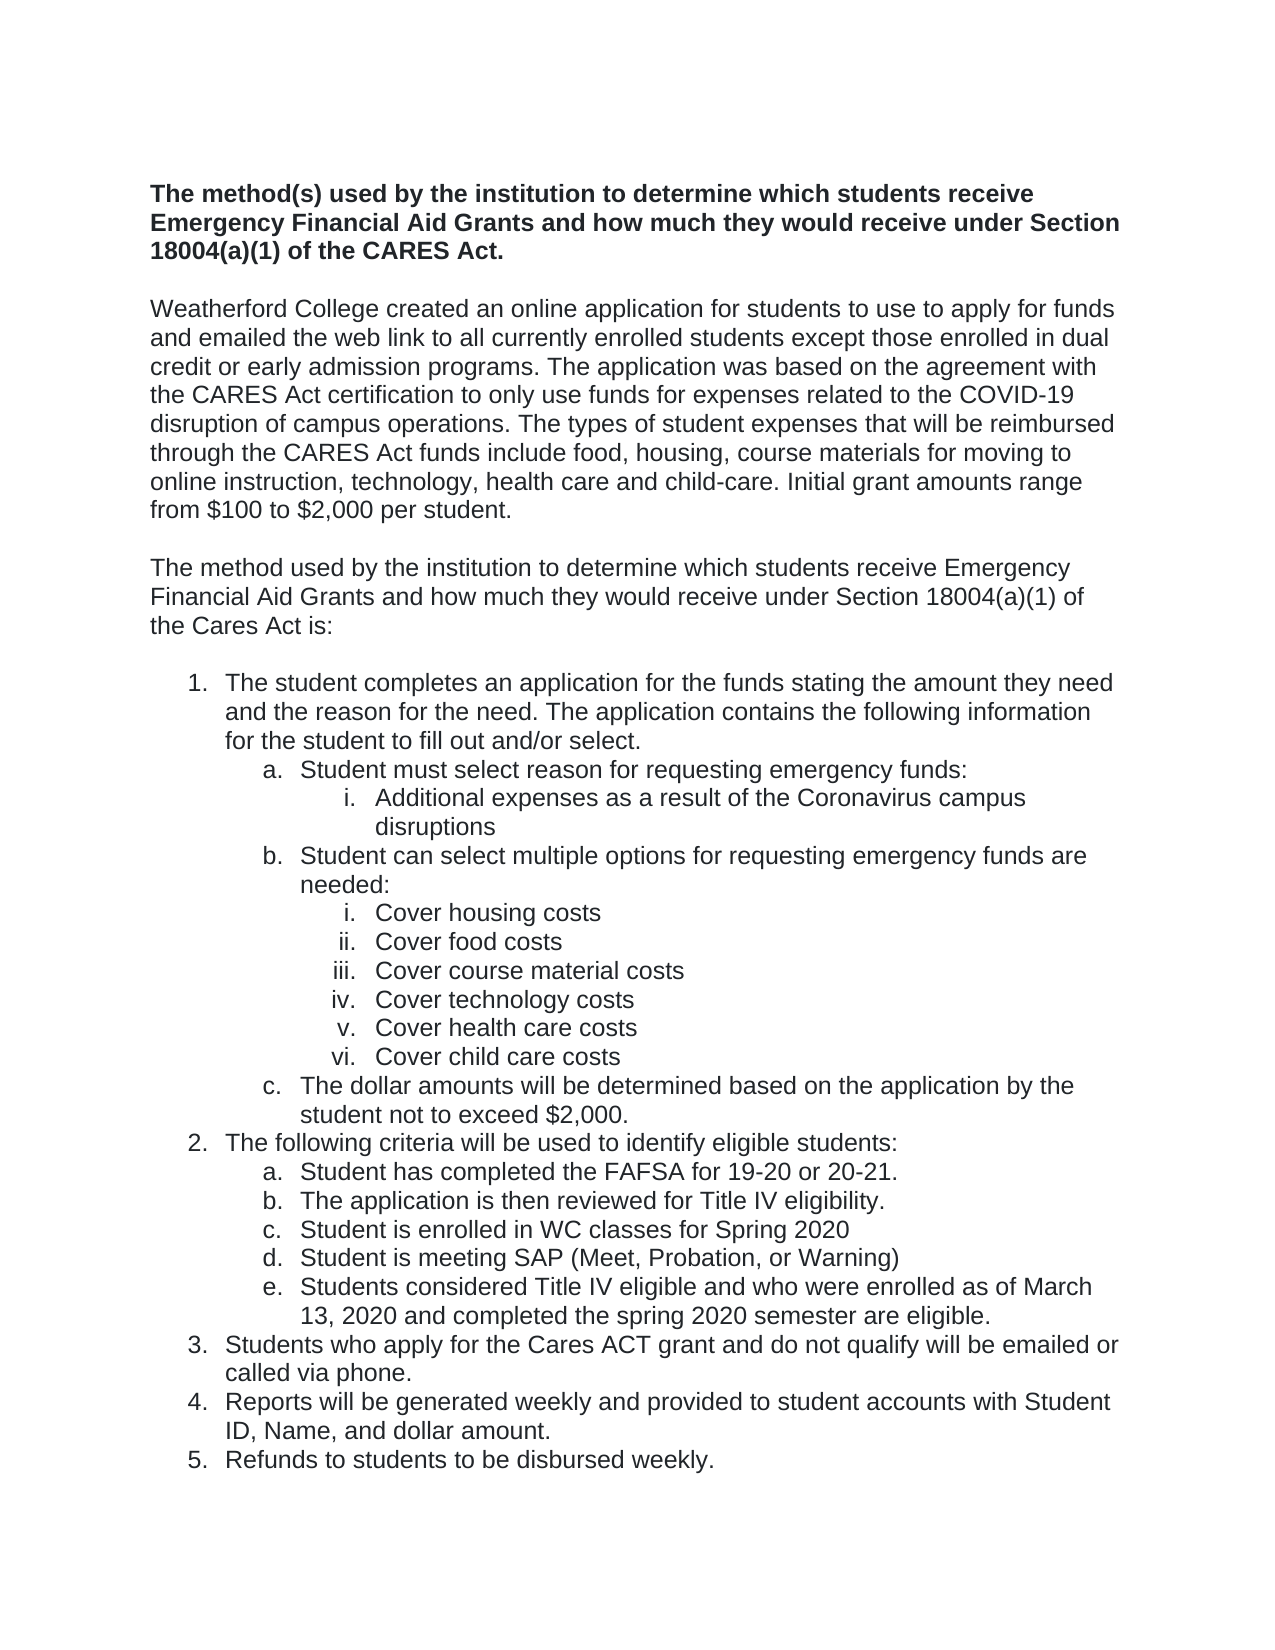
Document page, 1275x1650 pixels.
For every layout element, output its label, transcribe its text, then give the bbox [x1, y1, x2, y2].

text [150, 150, 1125, 265]
list Cover course material costs [356, 956, 1125, 984]
list The application is then reviewed for Title IV eligibility. [262, 1186, 1125, 1214]
list The following criteria will be used to identify eligible students: [187, 1128, 1125, 1157]
list Reports will be generated weekly and provided to student accounts with Student ID, Name, and dollar amount. [187, 1387, 1125, 1444]
list Refunds to students to be disbursed weekly. [187, 1444, 1125, 1473]
list The dollar amounts will be determined based on the application by the student not to exceed $2,000. [262, 1071, 1125, 1128]
text The method used by the institution to determine which students receive Emergency Financial Aid Grants and how much they would receive under Section 18004(a)(1) of the Cares Act is: [150, 553, 1125, 639]
list Cover health care costs [356, 1013, 1125, 1042]
text Weatherford College created an online application for students to use to apply for funds and emailed the web link to all currently enrolled students except those enrolled in dual credit or early admission programs. The application was based on the agreement with the CARES Act certification to only use funds for expenses related to the COVID-19 disruption of campus operations. The types of student expenses that will be reimbursed through the CARES Act funds include food, housing, course materials for moving to online instruction, technology, health care and child-care. Initial grant amounts range from $100 to $2,000 per student. [150, 294, 1125, 524]
list Students who apply for the Cares ACT grant and do not qualify will be emailed or called via phone. [187, 1329, 1125, 1387]
list Student has completed the FAFSA for 19-20 or 20-21. [262, 1157, 1125, 1186]
list Cover housing costs [356, 898, 1125, 927]
list The student completes an application for the funds stating the amount they need and the reason for the need. The application contains the following information for the student to fill out and/or select. [187, 668, 1125, 754]
list Cover child care costs [356, 1042, 1125, 1071]
list Student can select multiple options for requesting emergency funds are needed: [262, 841, 1125, 898]
list Student must select reason for requesting emergency funds: [262, 754, 1125, 783]
list Cover technology costs [356, 984, 1125, 1013]
list Students considered Title IV eligible and who were enrolled as of March 13, 2020 and completed the spring 2020 semester are eligible. [262, 1272, 1125, 1329]
list Student is meeting SAP (Meet, Probation, or Warning) [262, 1243, 1125, 1272]
list Additional expenses as a result of the Coronavirus campus disruptions [356, 783, 1125, 841]
list Cover food costs [356, 927, 1125, 956]
list Student is enrolled in WC classes for Spring 2020 [262, 1214, 1125, 1243]
